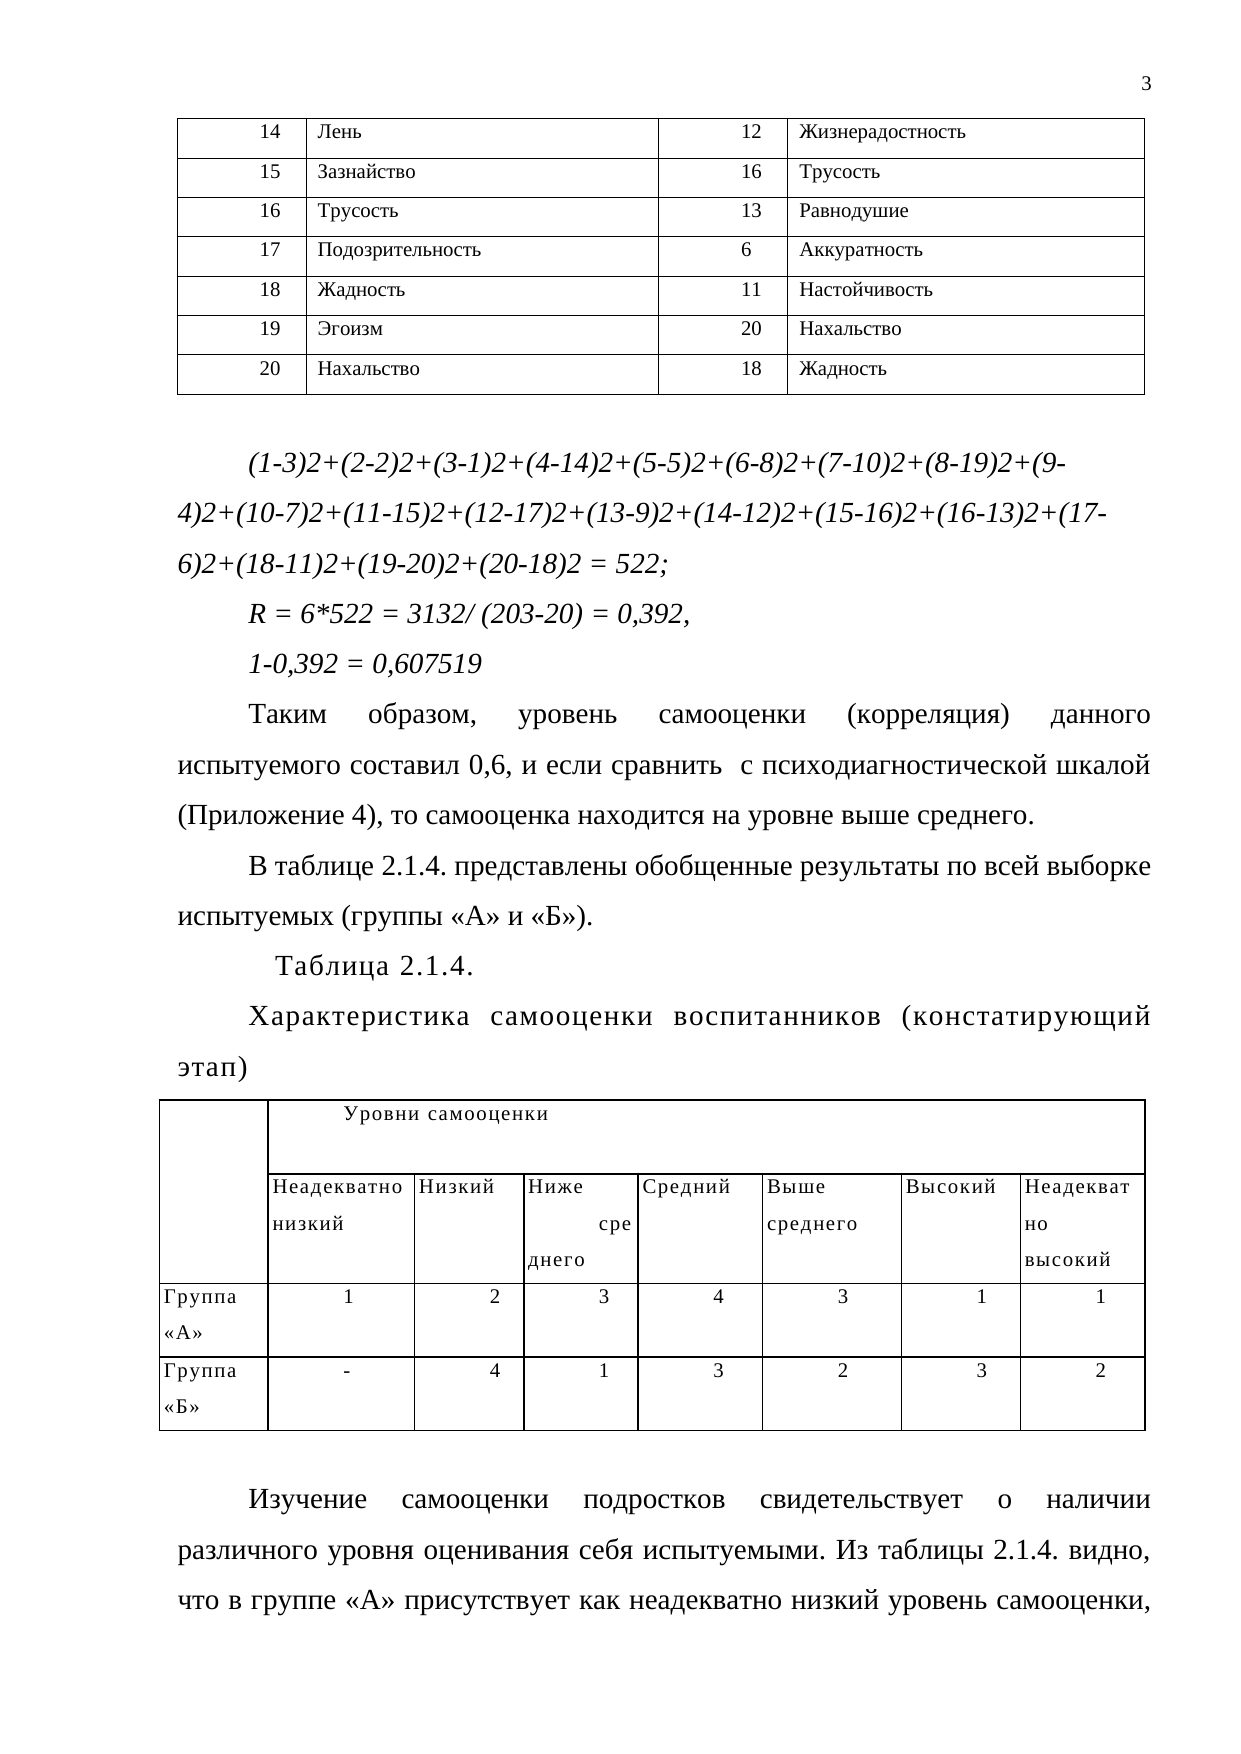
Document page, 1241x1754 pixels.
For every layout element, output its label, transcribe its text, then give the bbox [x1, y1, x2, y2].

table_cell Неадекватно высокий [1021, 1175, 1144, 1282]
table_cell 19 [178, 316, 306, 354]
table_cell 2 [763, 1358, 901, 1430]
table_cell Жадность [788, 355, 1144, 394]
table_cell - [269, 1358, 414, 1430]
table_cell 13 [659, 198, 787, 236]
table_cell 3 [639, 1358, 762, 1430]
table_cell 20 [659, 316, 787, 354]
table_cell Ниже среднего [525, 1175, 637, 1282]
table_cell Средний [639, 1175, 762, 1282]
table_cell 3 [525, 1284, 637, 1356]
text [177, 1482, 1152, 1616]
table_cell Подозрительность [307, 237, 658, 276]
table_cell Лень [307, 119, 658, 157]
text R = 6*522 = 3132/ (203-20) = 0,392, [177, 596, 1152, 629]
table_cell 1 [269, 1284, 414, 1356]
table_cell 16 [659, 159, 787, 197]
table_cell 1 [902, 1284, 1020, 1356]
table_cell Выше среднего [763, 1175, 901, 1282]
table_cell 4 [639, 1284, 762, 1356]
table_cell Равнодушие [788, 198, 1144, 236]
text Таким образом, уровень самооценки (корреляция) данного испытуемого составил 0,6, и если сравнить с психодиагностической шкалой (Приложение 4), то самооценка находится на уровне выше среднего. [177, 697, 1152, 831]
table_cell Аккуратность [788, 237, 1144, 276]
text (1-3)2+(2-2)2+(3-1)2+(4-14)2+(5-5)2+(6-8)2+(7-10)2+(8-19)2+(9-4)2+(10-7)2+(11-15)2+(12-17)2+(13-9)2+(14-12)2+(15-16)2+(16-13)2+(17-6)2+(18-11)2+(19-20)2+(20-18)2 = 522; [177, 445, 1152, 579]
table_cell Трусость [307, 198, 658, 236]
table_cell 3 [763, 1284, 901, 1356]
table_cell 1 [525, 1358, 637, 1430]
table_cell 6 [659, 237, 787, 276]
table_header [160, 1101, 267, 1282]
table_cell 17 [178, 237, 306, 276]
table_cell 14 [178, 119, 306, 157]
table_cell 18 [659, 355, 787, 394]
table_cell Жизнерадостность [788, 119, 1144, 157]
table_cell 1 [1021, 1284, 1144, 1356]
table_cell Группа «А» [160, 1284, 267, 1356]
table_cell 2 [415, 1284, 523, 1356]
table_cell Настойчивость [788, 277, 1144, 315]
text Таблица 2.1.4. [177, 948, 1152, 982]
table_cell Зазнайство [307, 159, 658, 197]
table_cell 11 [659, 277, 787, 315]
table_cell 20 [178, 355, 306, 394]
table_cell Жадность [307, 277, 658, 315]
table_cell Нахальство [788, 316, 1144, 354]
table_cell 18 [178, 277, 306, 315]
table_cell 3 [902, 1358, 1020, 1430]
table_cell Нахальство [307, 355, 658, 394]
table_cell 15 [178, 159, 306, 197]
text Характеристика самооценки воспитанников (констатирующий этап) [177, 998, 1152, 1082]
table_cell Высокий [902, 1175, 1020, 1282]
table_cell Неадекватно низкий [269, 1175, 414, 1282]
table_header Уровни самооценки [269, 1101, 1144, 1173]
table_cell 16 [178, 198, 306, 236]
table_cell Эгоизм [307, 316, 658, 354]
table_cell 2 [1021, 1358, 1144, 1430]
table_cell Низкий [415, 1175, 523, 1282]
table_cell 4 [415, 1358, 523, 1430]
table_cell 12 [659, 119, 787, 157]
text 1-0,392 = 0,607519 [177, 646, 1152, 680]
text В таблице 2.1.4. представлены обобщенные результаты по всей выборке испытуемых (группы «А» и «Б»). [177, 848, 1152, 931]
table_cell Группа «Б» [160, 1358, 267, 1430]
table_cell Трусость [788, 159, 1144, 197]
